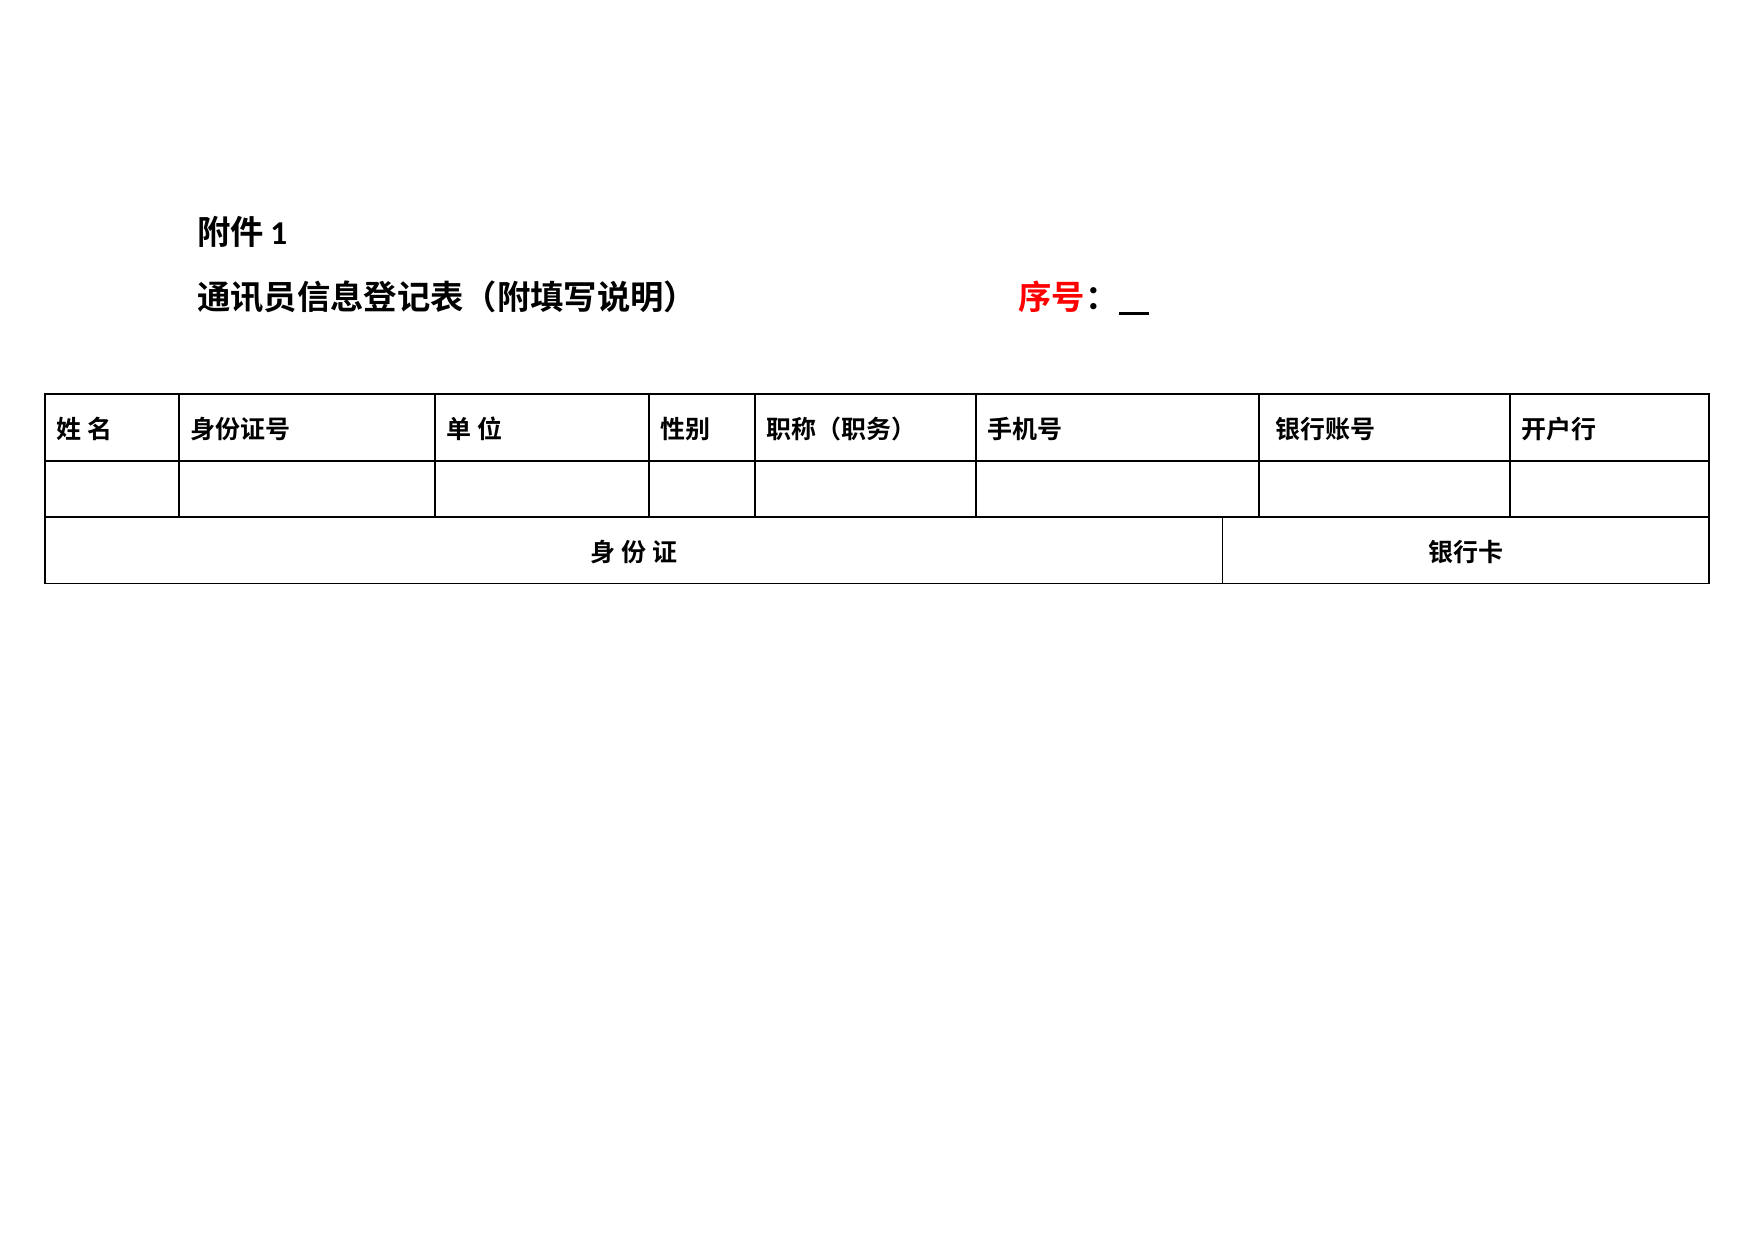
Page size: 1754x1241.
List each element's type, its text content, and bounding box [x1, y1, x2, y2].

table_header 姓 名 [46, 395, 178, 460]
table_cell [1260, 462, 1509, 516]
table_cell [650, 462, 754, 516]
table_cell [180, 462, 434, 516]
table_cell [1511, 462, 1708, 516]
table_cell 银行卡 [1223, 518, 1708, 583]
table_cell [977, 462, 1258, 516]
table_header 手机号 [977, 395, 1258, 460]
table_cell [436, 462, 648, 516]
table_header 开户行 [1511, 395, 1708, 460]
table_cell [756, 462, 975, 516]
table_header 职称（职务） [756, 395, 975, 460]
text 通讯员信息登记表（附填写说明） 序号： [150, 263, 1604, 328]
table_header 银行账号 [1260, 395, 1509, 460]
table_cell 身 份 证 [46, 518, 1222, 583]
table_header 身份证号 [180, 395, 434, 460]
table_header 性别 [650, 395, 754, 460]
table_cell [46, 462, 178, 516]
table_header 单 位 [436, 395, 648, 460]
text 附件1 [150, 198, 1604, 263]
